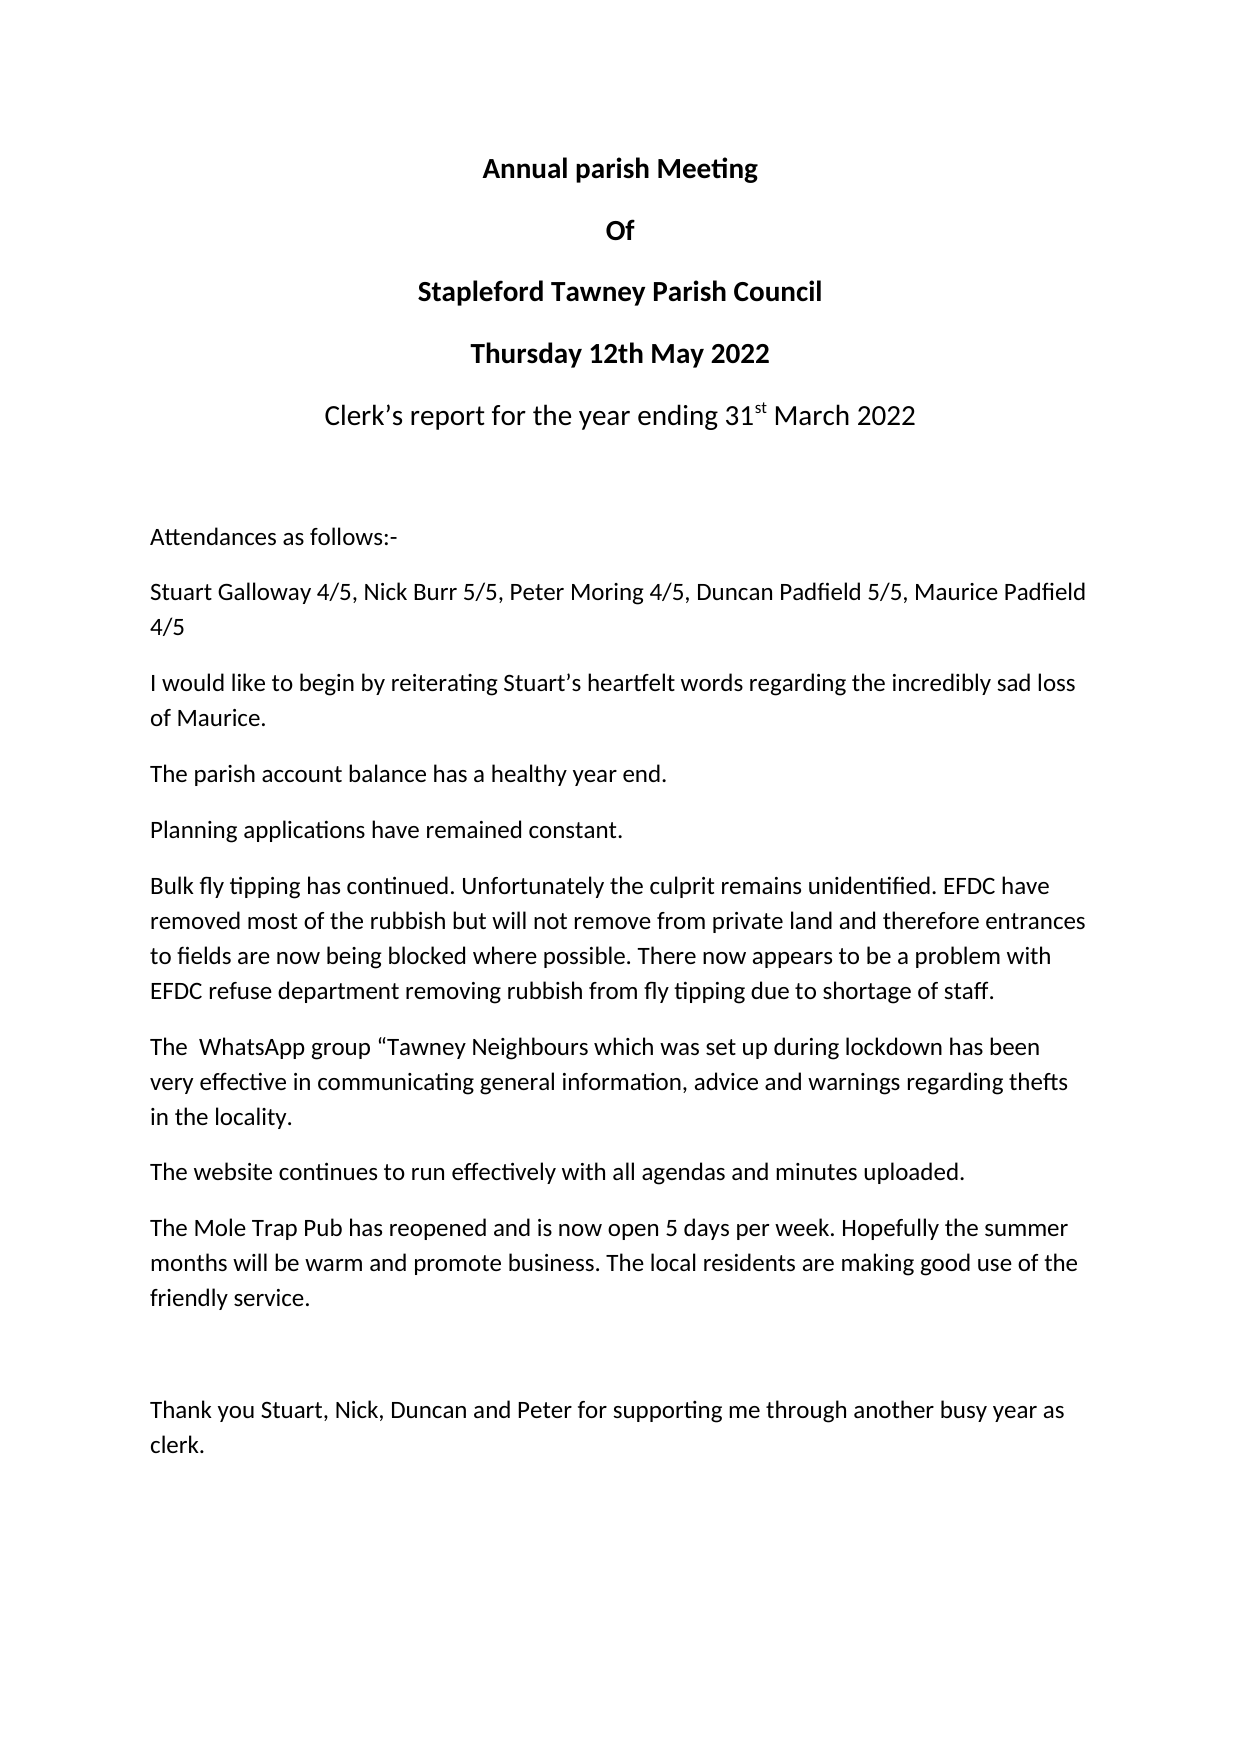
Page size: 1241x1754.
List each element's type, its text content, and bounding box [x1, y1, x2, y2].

text Stuart Galloway 4/5, Nick Burr 5/5, Peter Moring 4/5, Duncan Padfield 5/5, Maurice Padfield 4/5 [150, 576, 1090, 642]
text The WhatsApp group “Tawney Neighbours which was set up during lockdown has been very effective in communicating general information, advice and warnings regarding thefts in the locality. [150, 1031, 1090, 1131]
text Annual parish Meeting [150, 150, 1090, 186]
text Bulk fly tipping has continued. Unfortunately the culprit remains unidentified. EFDC have removed most of the rubbish but will not remove from private land and therefore entrances to fields are now being blocked where possible. There now appears to be a problem with EFDC refuse department removing rubbish from fly tipping due to shortage of staff. [150, 870, 1090, 1005]
text Of [150, 212, 1090, 247]
text Stapleford Tawney Parish Council [150, 273, 1090, 309]
text The parish account balance has a healthy year end. [150, 758, 1090, 789]
text The Mole Trap Pub has reopened and is now open 5 days per week. Hopefully the summer months will be warm and promote business. The local residents are making good use of the friendly service. [150, 1212, 1090, 1313]
text Planning applications have remained constant. [150, 814, 1090, 844]
text The website continues to run effectively with all agendas and minutes uploaded. [150, 1156, 1090, 1187]
text I would like to begin by reiterating Stuart’s heartfelt words regarding the incredibly sad loss of Maurice. [150, 667, 1090, 733]
text Clerk’s report for the year ending 31st March 2022 [150, 397, 1090, 433]
text Attendances as follows:- [150, 521, 1090, 551]
text Thank you Stuart, Nick, Duncan and Peter for supporting me through another busy year as clerk. [150, 1394, 1090, 1459]
text Thursday 12th May 2022 [150, 335, 1090, 371]
